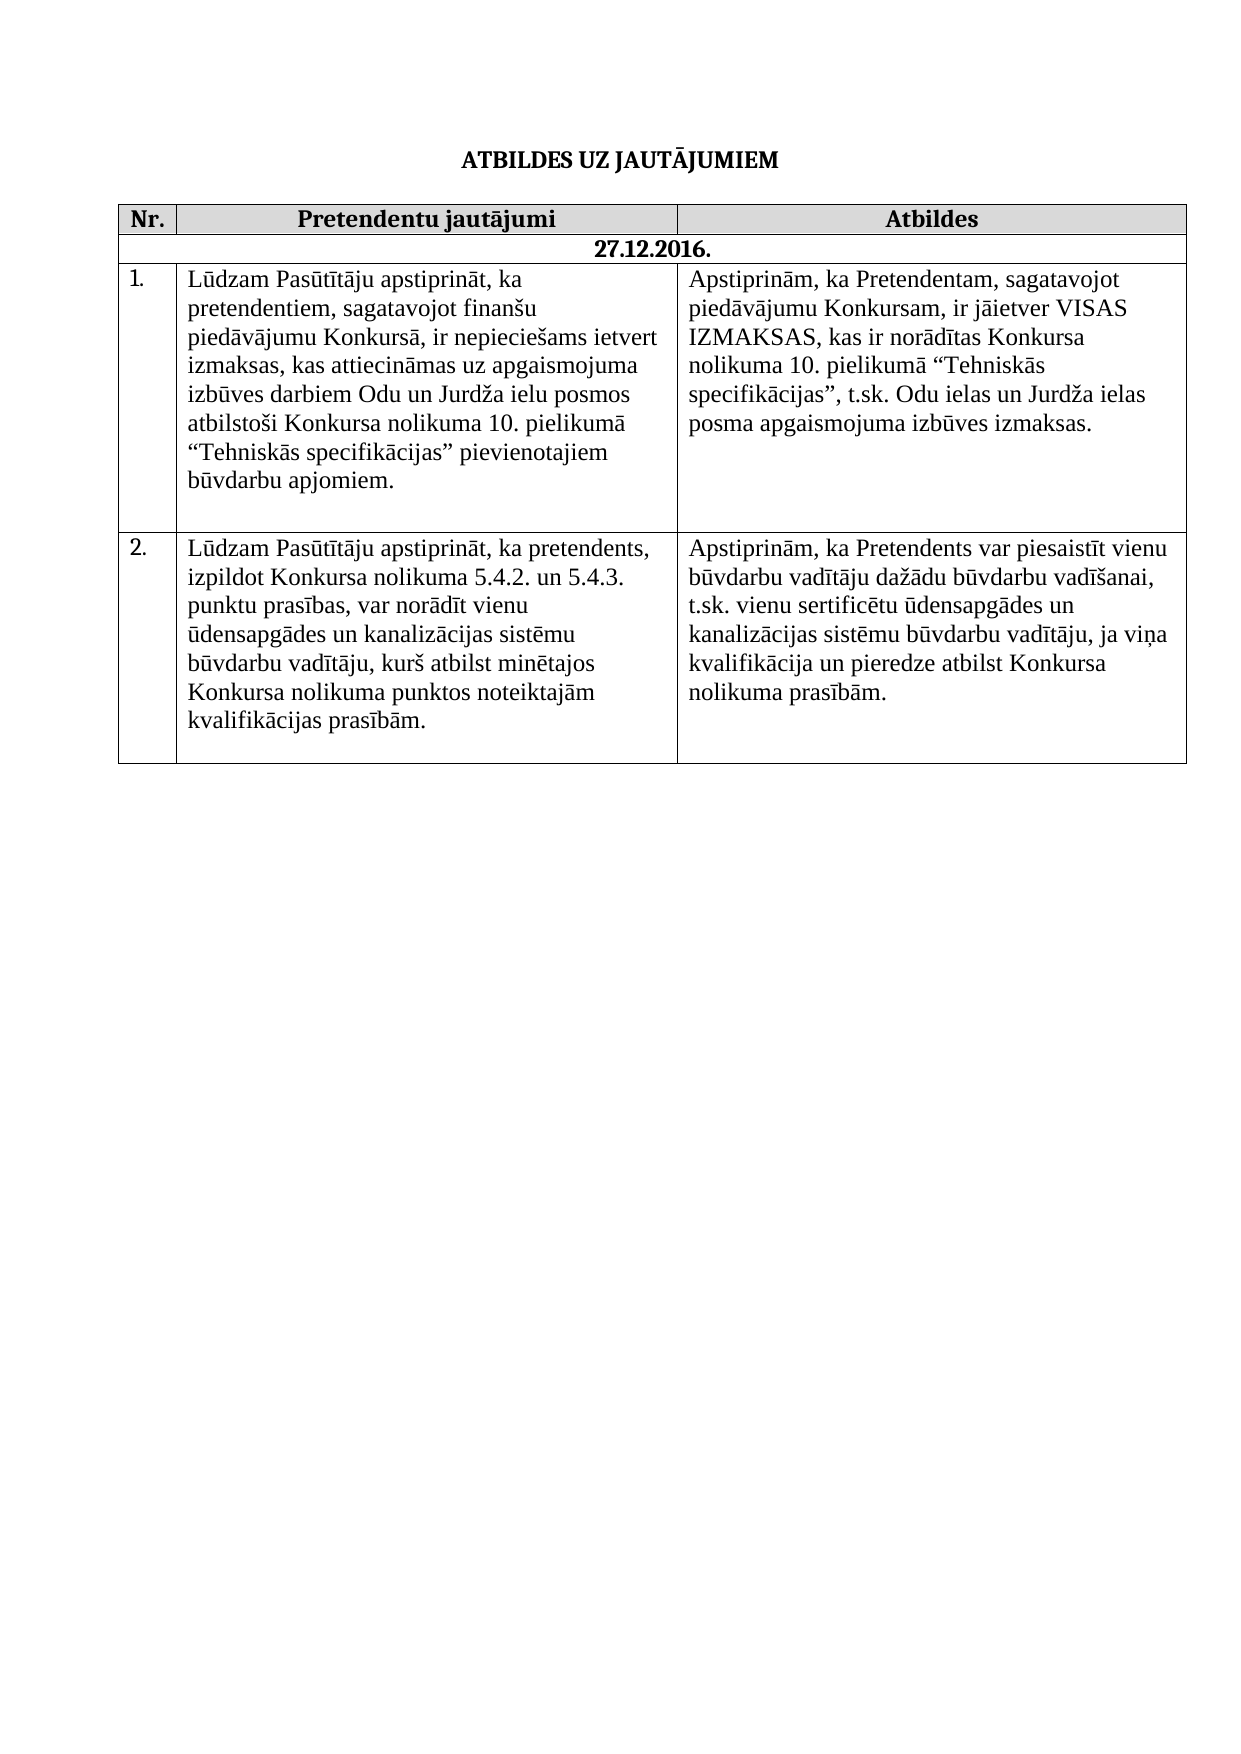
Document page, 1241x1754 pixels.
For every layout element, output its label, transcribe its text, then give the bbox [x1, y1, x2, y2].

text ATBILDES UZ JAUTĀJUMIEM [118, 146, 1122, 175]
table_cell Apstiprinām, ka Pretendentam, sagatavojot piedāvājumu Konkursam, ir jāietver VISAS IZMAKSAS, kas ir norādītas Konkursa nolikuma 10. pielikumā “Tehniskās specifikācijas”, t.sk. Odu ielas un Jurdža ielas posma apgaismojuma izbūves izmaksas. [678, 264, 1186, 532]
table_cell Lūdzam Pasūtītāju apstiprināt, ka pretendents, izpildot Konkursa nolikuma 5.4.2. un 5.4.3. punktu prasības, var norādīt vienu ūdensapgādes un kanalizācijas sistēmu būvdarbu vadītāju, kurš atbilst minētajos Konkursa nolikuma punktos noteiktajām kvalifikācijas prasībām. [177, 533, 677, 763]
table_cell Apstiprinām, ka Pretendents var piesaistīt vienu būvdarbu vadītāju dažādu būvdarbu vadīšanai, t.sk. vienu sertificētu ūdensapgādes un kanalizācijas sistēmu būvdarbu vadītāju, ja viņa kvalifikācija un pieredze atbilst Konkursa nolikuma prasībām. [678, 533, 1186, 763]
table_cell 2. [119, 533, 176, 763]
table_header Atbildes [678, 205, 1186, 233]
table_cell 27.12.2016. [119, 235, 1186, 263]
table_header Nr. [119, 205, 176, 233]
table_cell 1. [119, 264, 176, 532]
table_header Pretendentu jautājumi [177, 205, 677, 233]
table_cell Lūdzam Pasūtītāju apstiprināt, ka pretendentiem, sagatavojot finanšu piedāvājumu Konkursā, ir nepieciešams ietvert izmaksas, kas attiecināmas uz apgaismojuma izbūves darbiem Odu un Jurdža ielu posmos atbilstoši Konkursa nolikuma 10. pielikumā “Tehniskās specifikācijas” pievienotajiem būvdarbu apjomiem. [177, 264, 677, 532]
